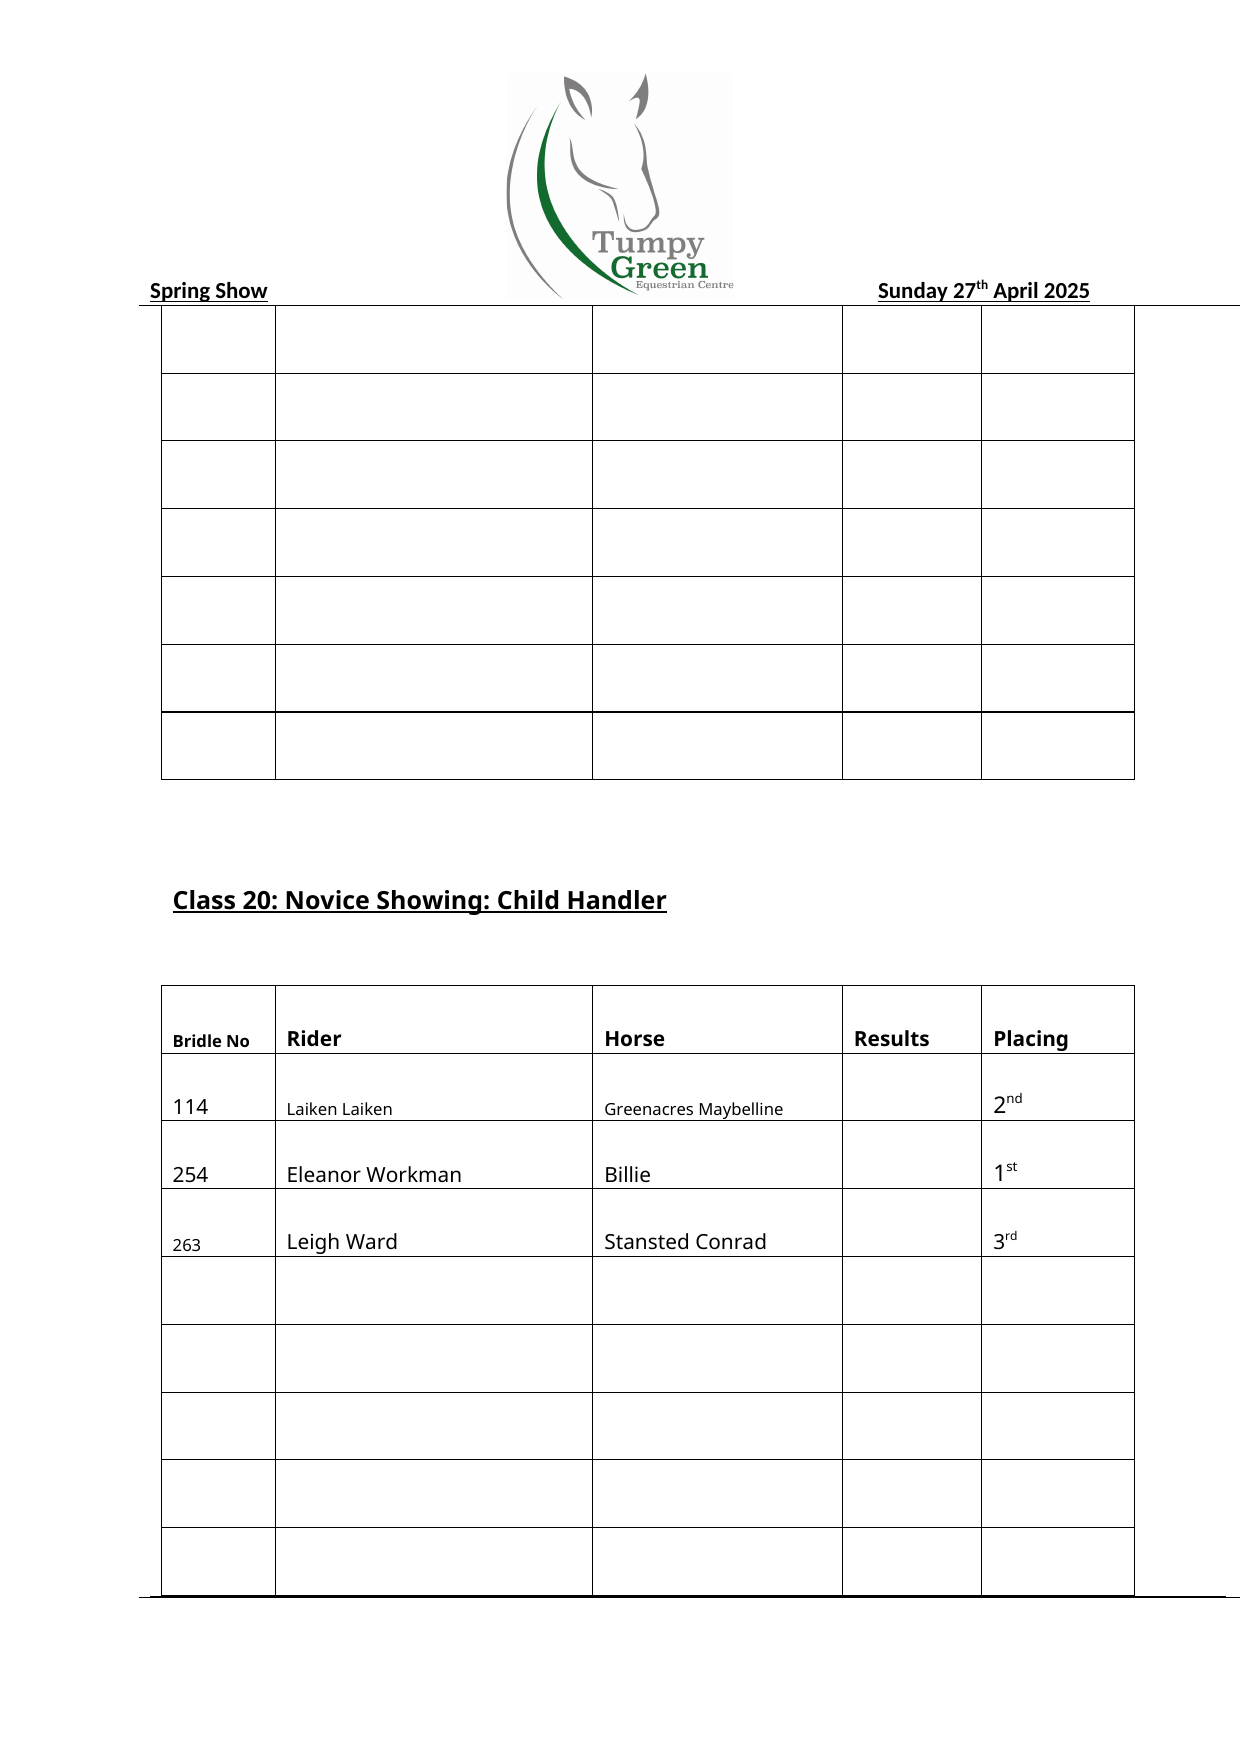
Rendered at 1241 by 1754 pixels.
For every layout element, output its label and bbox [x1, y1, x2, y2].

table_header [139, 306, 1240, 1597]
picture [506, 73, 734, 299]
